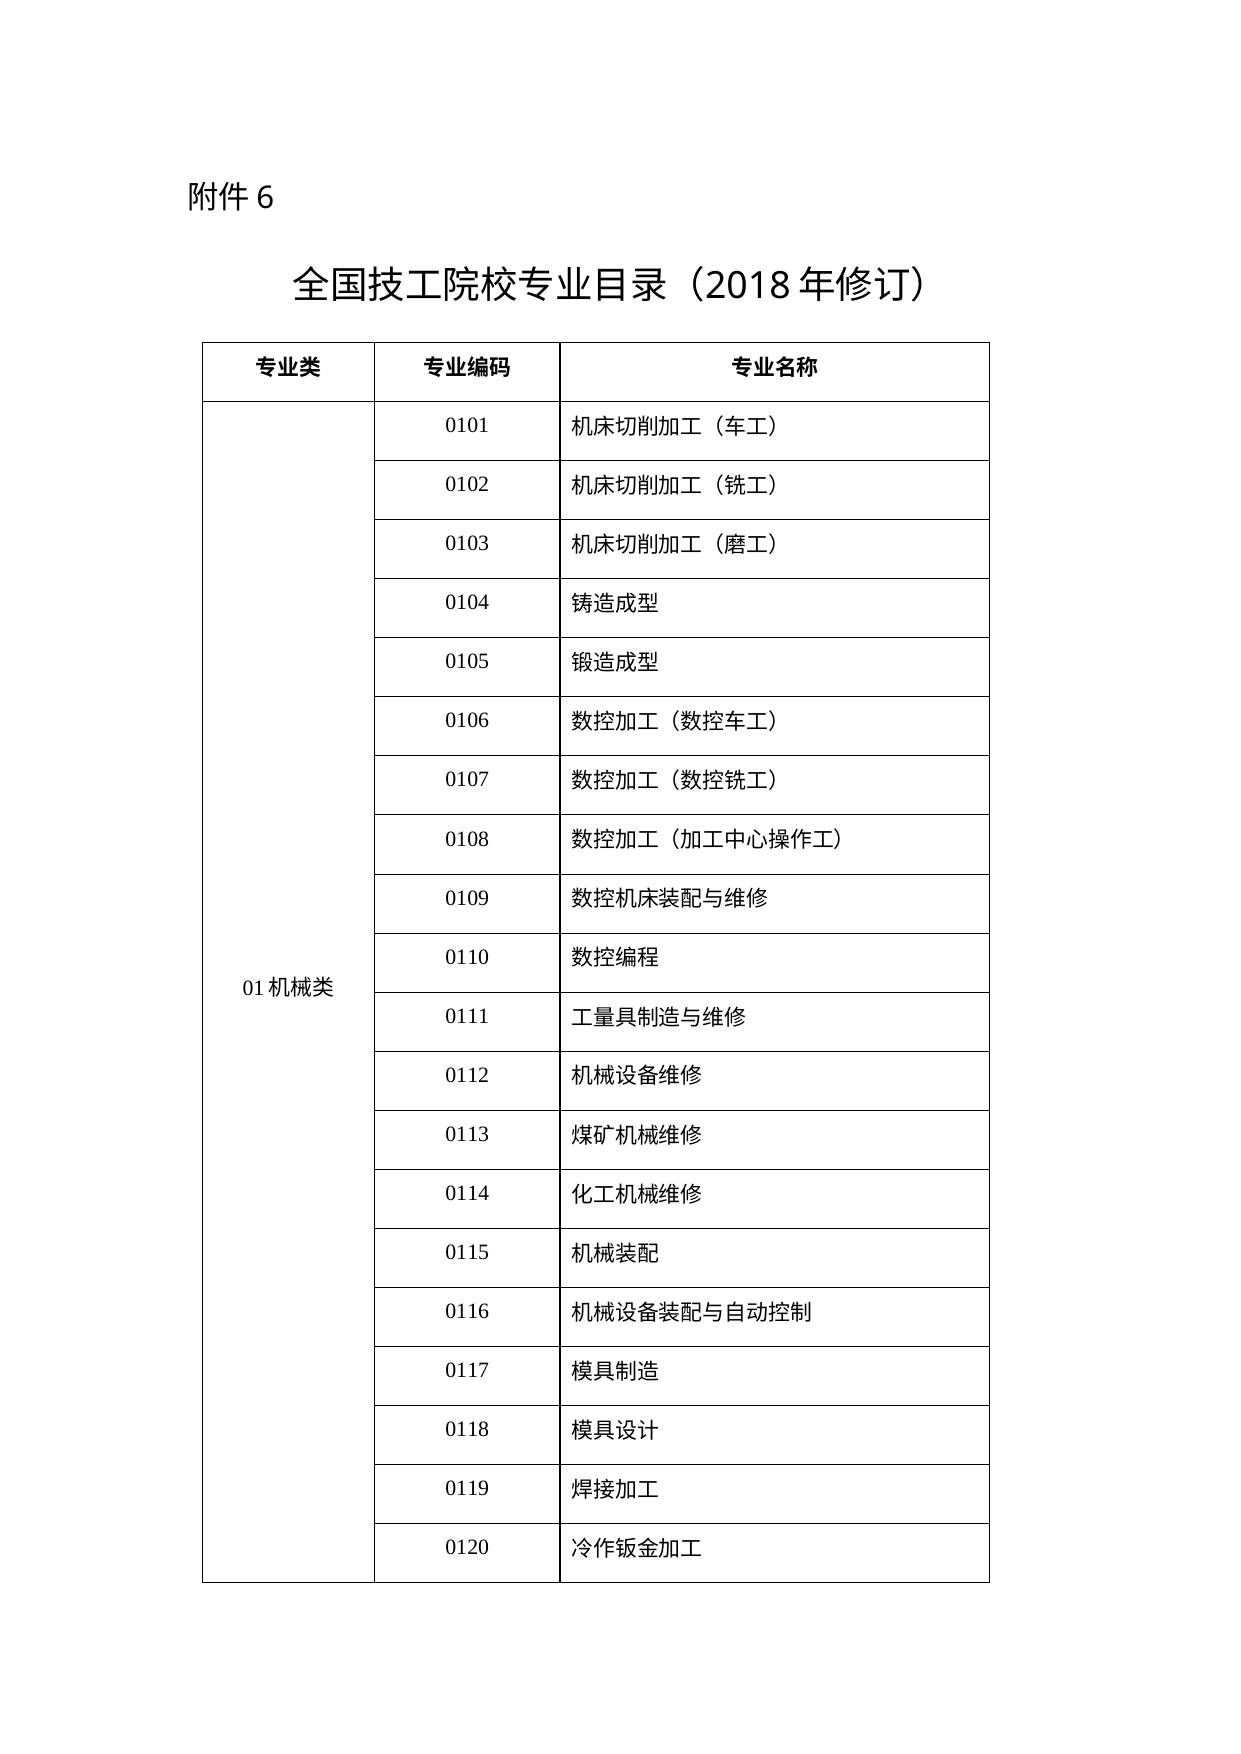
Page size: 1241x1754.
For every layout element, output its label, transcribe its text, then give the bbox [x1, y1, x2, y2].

table_cell 0109 [375, 875, 559, 932]
table_cell 数控编程 [561, 934, 989, 992]
table_cell 0108 [375, 815, 559, 873]
table_cell 机床切削加工（磨工） [561, 520, 989, 578]
table_cell 0107 [375, 756, 559, 814]
table_cell 0106 [375, 697, 559, 755]
table_cell 数控加工（加工中心操作工） [561, 815, 989, 873]
table_cell 0115 [375, 1229, 559, 1287]
table_cell 数控加工（数控车工） [561, 697, 989, 755]
table_cell 01机械类 [203, 402, 374, 1582]
table_cell 机械设备装配与自动控制 [561, 1288, 989, 1346]
table_cell 0117 [375, 1347, 559, 1405]
table_cell 0104 [375, 579, 559, 637]
table_cell 0102 [375, 461, 559, 519]
table_cell 数控加工（数控铣工） [561, 756, 989, 814]
table_cell 模具设计 [561, 1406, 989, 1464]
table_cell 0116 [375, 1288, 559, 1346]
table_cell 机械装配 [561, 1229, 989, 1287]
table_header 专业类 [203, 343, 374, 401]
table_cell 机床切削加工（车工） [561, 402, 989, 460]
table_cell 铸造成型 [561, 579, 989, 637]
table_cell 0120 [375, 1524, 559, 1582]
table_cell 锻造成型 [561, 638, 989, 696]
table_header 专业编码 [375, 343, 559, 401]
table_cell 0112 [375, 1052, 559, 1110]
table_cell 焊接加工 [561, 1465, 989, 1523]
table_header 专业名称 [561, 343, 989, 401]
table_cell 数控机床装配与维修 [561, 875, 989, 932]
text 附件6 [187, 162, 1053, 227]
table_cell 0111 [375, 993, 559, 1051]
table_cell 冷作钣金加工 [561, 1524, 989, 1582]
table_cell 机床切削加工（铣工） [561, 461, 989, 519]
table_cell 机械设备维修 [561, 1052, 989, 1110]
table_cell 0110 [375, 934, 559, 992]
table_cell 0103 [375, 520, 559, 578]
table_cell 0105 [375, 638, 559, 696]
table_cell 工量具制造与维修 [561, 993, 989, 1051]
table_cell 模具制造 [561, 1347, 989, 1405]
table_cell 0101 [375, 402, 559, 460]
table_cell 0118 [375, 1406, 559, 1464]
table_cell 0119 [375, 1465, 559, 1523]
table_cell 化工机械维修 [561, 1170, 989, 1228]
table_cell 0113 [375, 1111, 559, 1169]
table_cell 煤矿机械维修 [561, 1111, 989, 1169]
table_cell 0114 [375, 1170, 559, 1228]
text 全国技工院校专业目录（2018年修订） [187, 250, 1053, 315]
